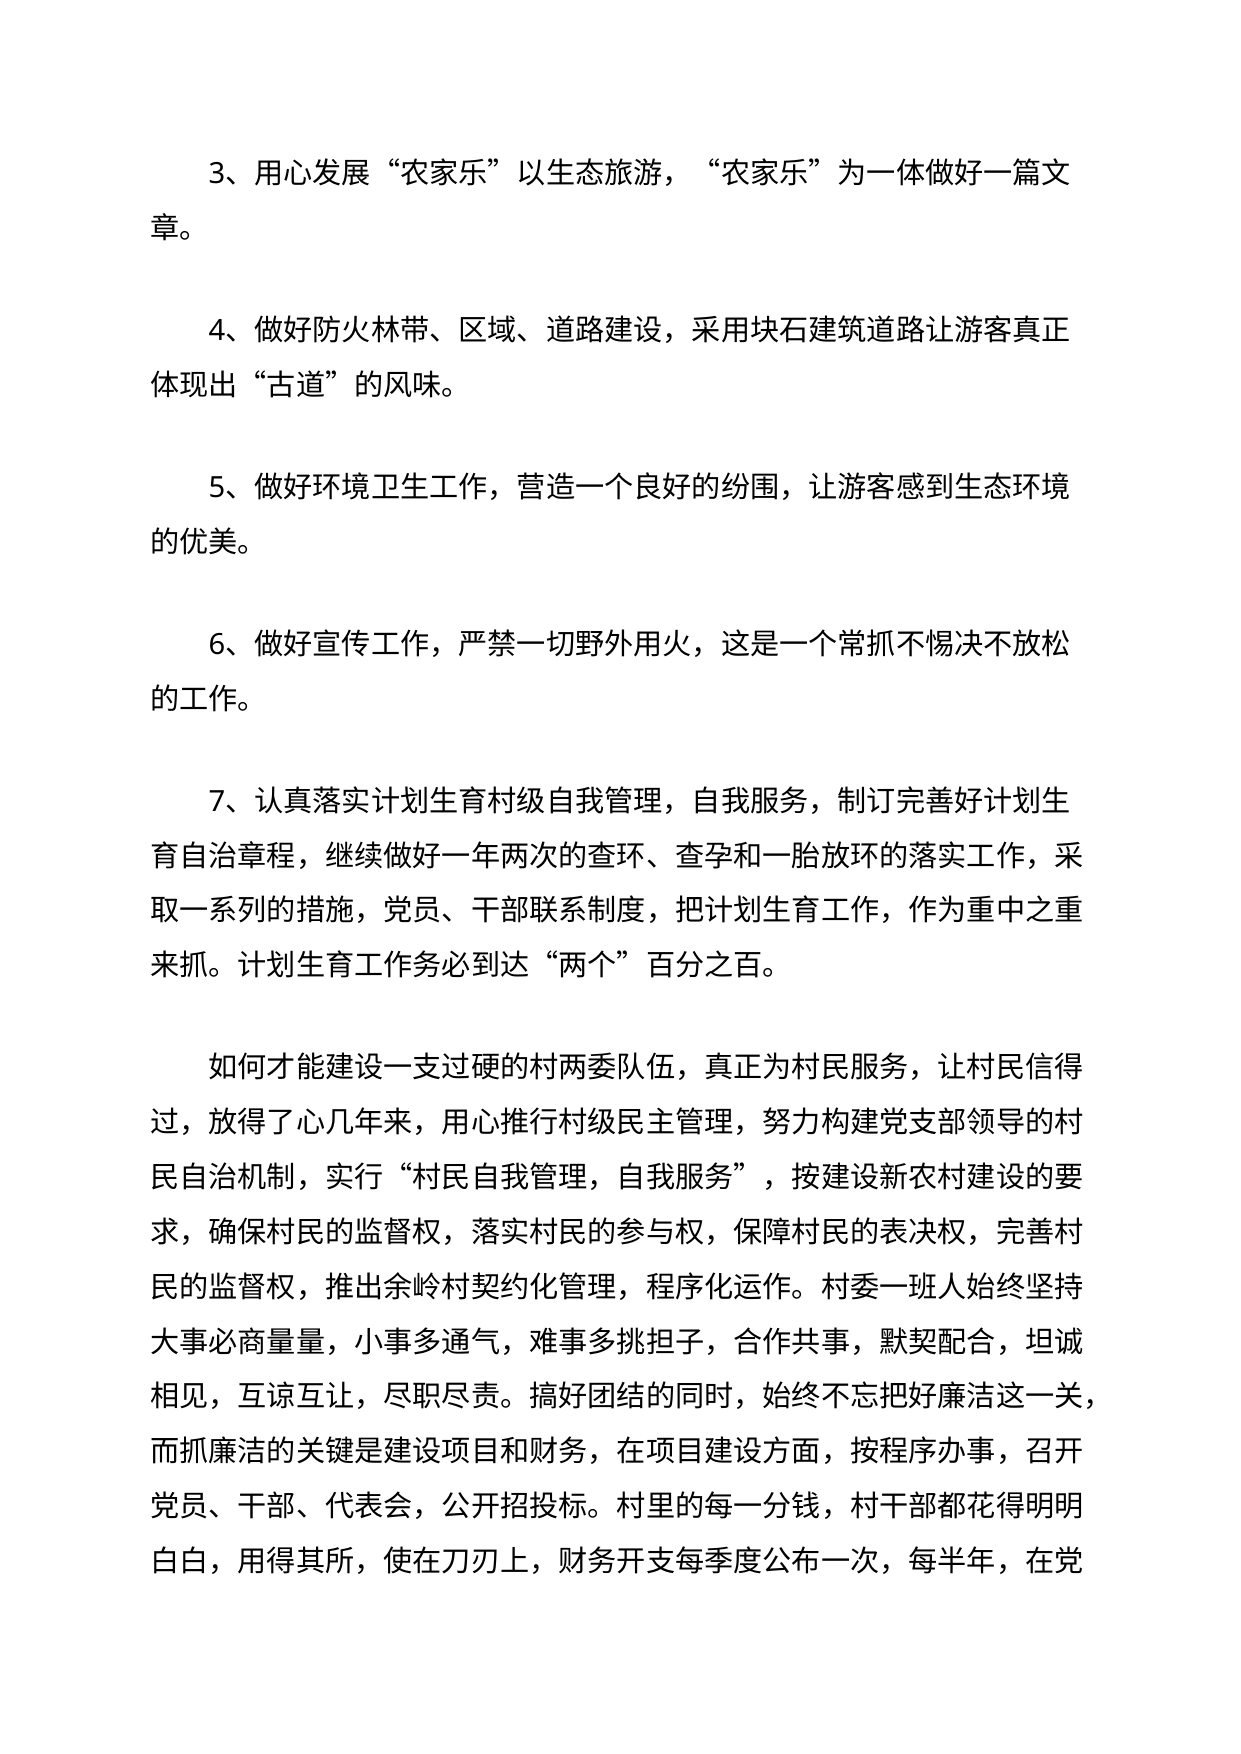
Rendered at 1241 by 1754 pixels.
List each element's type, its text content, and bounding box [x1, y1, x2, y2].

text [150, 1044, 1090, 1580]
text 5、做好环境卫生工作，营造一个良好的纷围，让游客感到生态环境的优美。 [150, 463, 1090, 561]
text 3、用心发展“农家乐”以生态旅游，“农家乐”为一体做好一篇文章。 [150, 150, 1090, 247]
text 7、认真落实计划生育村级自我管理，自我服务，制订完善好计划生育自治章程，继续做好一年两次的查环、查孕和一胎放环的落实工作，采取一系列的措施，党员、干部联系制度，把计划生育工作，作为重中之重来抓。计划生育工作务必到达“两个”百分之百。 [150, 777, 1090, 984]
text 4、做好防火林带、区域、道路建设，采用块石建筑道路让游客真正体现出“古道”的风味。 [150, 307, 1090, 404]
text 6、做好宣传工作，严禁一切野外用火，这是一个常抓不惕决不放松的工作。 [150, 620, 1090, 718]
